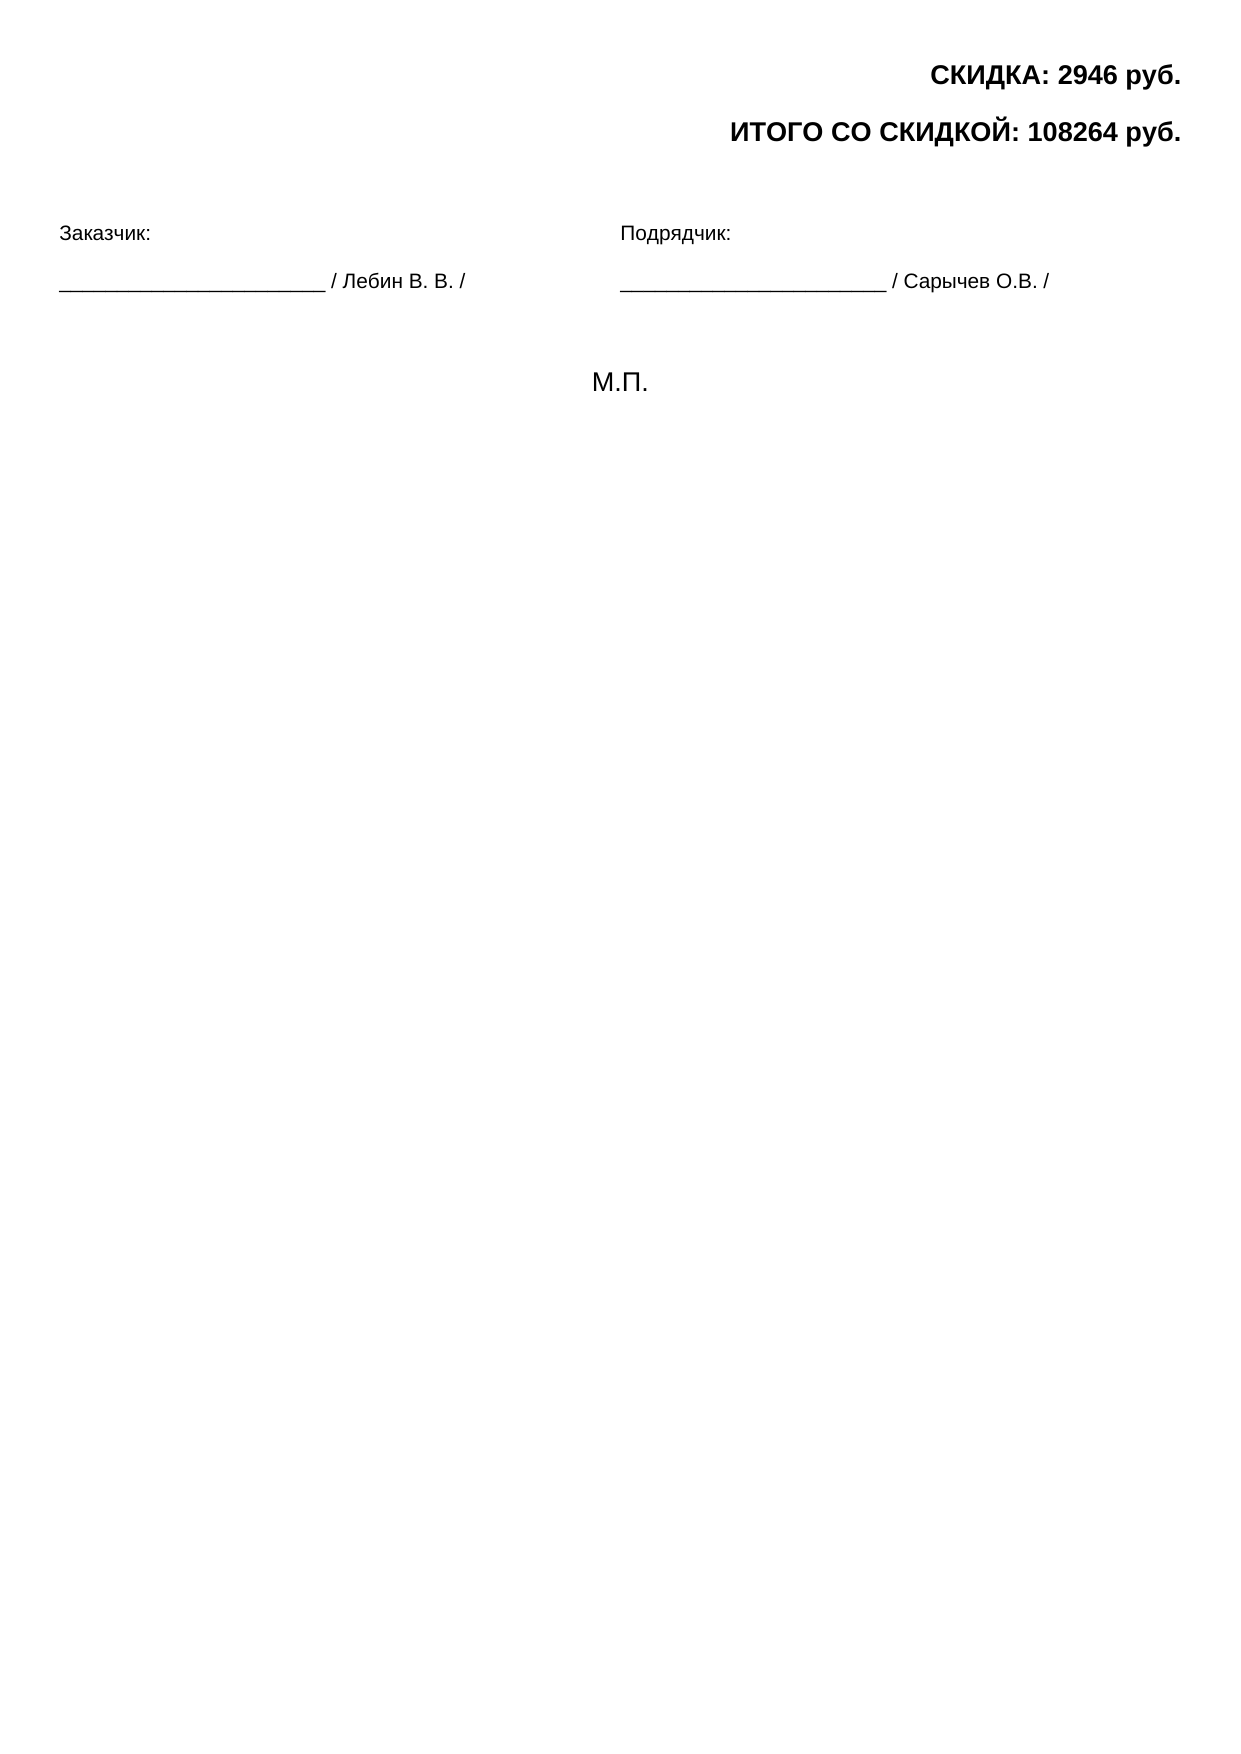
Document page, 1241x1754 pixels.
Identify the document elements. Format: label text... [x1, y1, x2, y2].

text М.П. [59, 366, 1181, 397]
table_cell _______________________ / Лебин В. В. / [48, 269, 609, 318]
table_header Заказчик: [48, 221, 609, 269]
table_header Подрядчик: [609, 221, 1170, 269]
text СКИДКА: 2946 руб. [59, 59, 1181, 90]
table_cell _______________________ / Сарычев О.В. / [609, 269, 1170, 318]
text ИТОГО СО СКИДКОЙ: 108264 руб. [59, 116, 1181, 147]
